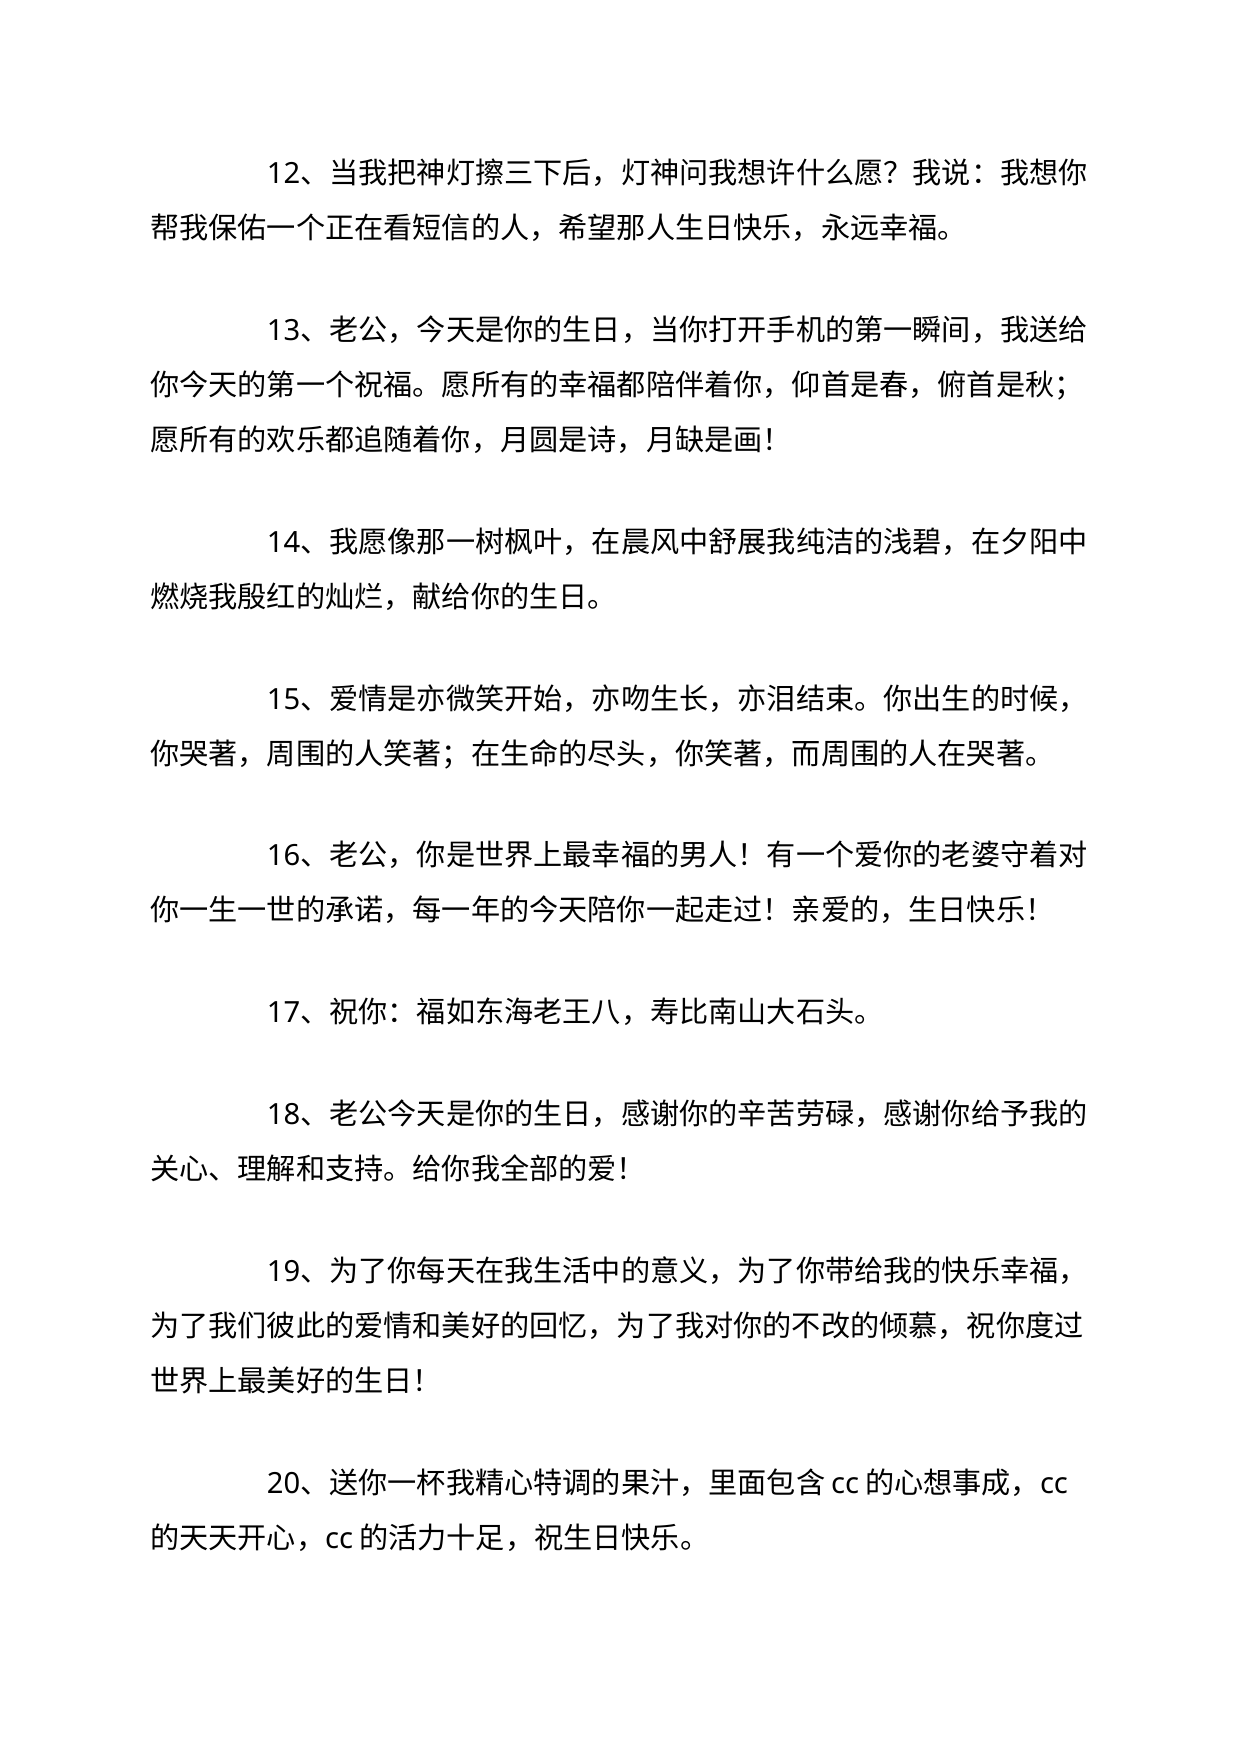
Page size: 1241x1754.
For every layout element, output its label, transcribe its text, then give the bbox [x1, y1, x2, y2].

text 17、祝你：福如东海老王八，寿比南山大石头。 [150, 989, 1090, 1031]
text 20、送你一杯我精心特调的果汁，里面包含cc的心想事成，cc的天天开心，cc的活力十足，祝生日快乐。 [150, 1459, 1090, 1557]
text 16、老公，你是世界上最幸福的男人！有一个爱你的老婆守着对你一生一世的承诺，每一年的今天陪你一起走过！亲爱的，生日快乐！ [150, 832, 1090, 929]
text 18、老公今天是你的生日，感谢你的辛苦劳碌，感谢你给予我的关心、理解和支持。给你我全部的爱！ [150, 1091, 1090, 1188]
text 12、当我把神灯擦三下后，灯神问我想许什么愿？我说：我想你帮我保佑一个正在看短信的人，希望那人生日快乐，永远幸福。 [150, 150, 1090, 247]
text 13、老公，今天是你的生日，当你打开手机的第一瞬间，我送给你今天的第一个祝福。愿所有的幸福都陪伴着你，仰首是春，俯首是秋；愿所有的欢乐都追随着你，月圆是诗，月缺是画！ [150, 307, 1090, 459]
text 14、我愿像那一树枫叶，在晨风中舒展我纯洁的浅碧，在夕阳中燃烧我殷红的灿烂，献给你的生日。 [150, 518, 1090, 616]
text 19、为了你每天在我生活中的意义，为了你带给我的快乐幸福，为了我们彼此的爱情和美好的回忆，为了我对你的不改的倾慕，祝你度过世界上最美好的生日！ [150, 1247, 1090, 1400]
text 15、爱情是亦微笑开始，亦吻生长，亦泪结束。你出生的时候，你哭著，周围的人笑著；在生命的尽头，你笑著，而周围的人在哭著。 [150, 675, 1090, 772]
